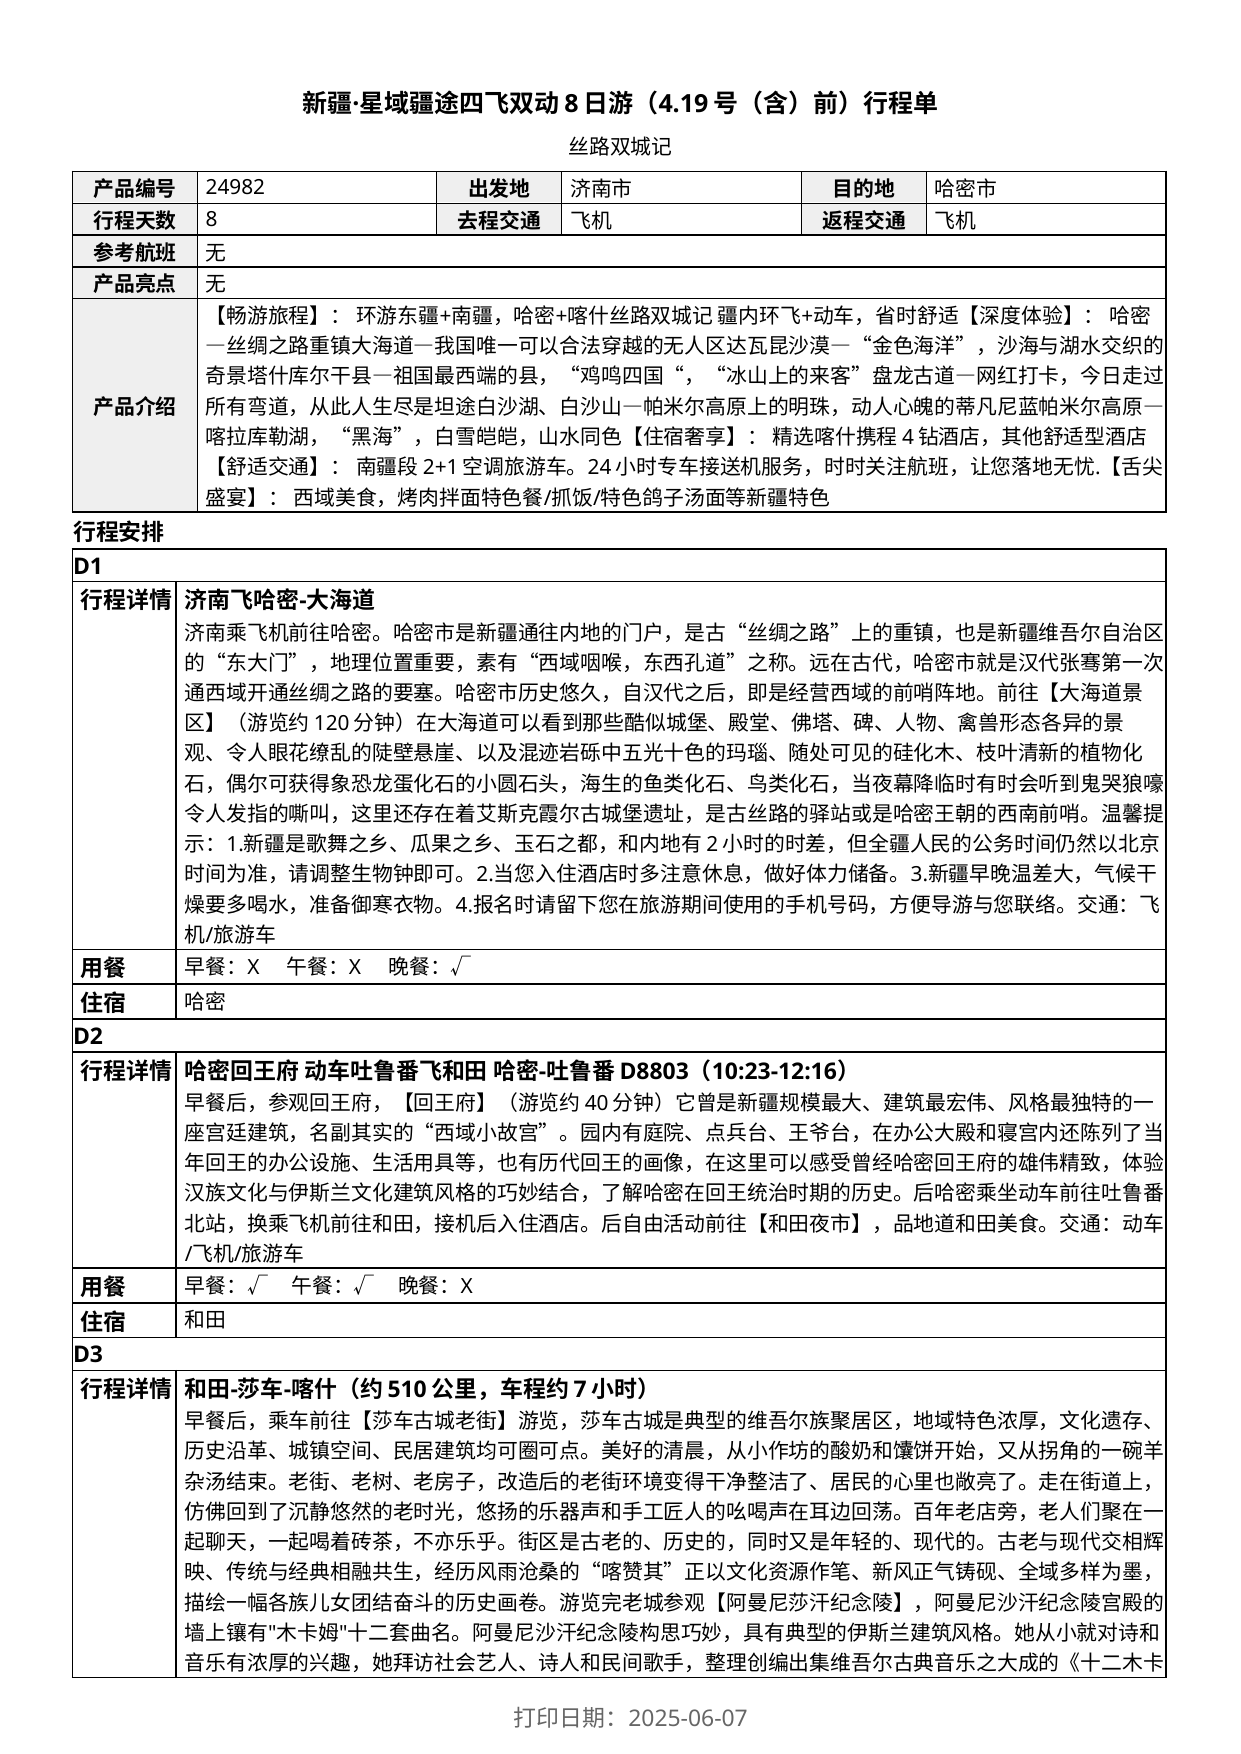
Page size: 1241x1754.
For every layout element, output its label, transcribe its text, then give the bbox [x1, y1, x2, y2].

table_cell 哈密回王府 动车吐鲁番飞和田 哈密-吐鲁番D8803（10:23-12:16） 早餐后，参观回王府，【回王府】（游览约40分钟）它曾是新疆规模最大、建筑最宏伟、风格最独特的一座宫廷建筑，名副其实的“西域小故宫”。园内有庭院、点兵台、王爷台，在办公大殿和寝宫内还陈列了当年回王的办公设施、生活用具等，也有历代回王的画像，在这里可以感受曾经哈密回王府的雄伟精致，体验汉族文化与伊斯兰文化建筑风格的巧妙结合，了解哈密在回王统治时期的历史。后哈密乘坐动车前往吐鲁番北站，换乘飞机前往和田，接机后入住酒店。后自由活动前往【和田夜市】，品地道和田美食。 [177, 1053, 1165, 1267]
table_cell 用餐 [73, 950, 175, 983]
table_cell 8 [198, 204, 436, 234]
table_cell 飞机 [562, 204, 801, 234]
table_cell 返程交通 [802, 204, 926, 234]
table_cell 住宿 [73, 1304, 175, 1337]
table_cell 早餐：X 午餐：X 晚餐：√ [177, 950, 1165, 983]
table_header 出发地 [437, 172, 561, 202]
table_cell D3 [73, 1338, 1165, 1370]
table_cell D2 [73, 1020, 1165, 1051]
table_cell 用餐 [73, 1269, 175, 1302]
table_cell 产品介绍 [73, 299, 197, 511]
table_cell 和田 [177, 1304, 1165, 1337]
text 新疆·星域疆途四飞双动8日游（4.19号（含）前）行程单 [73, 83, 1167, 119]
table_cell 行程详情 [73, 1053, 175, 1267]
table_cell 哈密 [177, 985, 1165, 1018]
table_cell 【畅游旅程】： [198, 299, 1165, 511]
table_header 济南市 [562, 172, 801, 202]
table_header 目的地 [802, 172, 926, 202]
table_cell 无 [198, 236, 1165, 266]
table_cell 去程交通 [437, 204, 561, 234]
table_cell 住宿 [73, 985, 175, 1018]
table_cell 飞机 [927, 204, 1165, 234]
table_cell 参考航班 [73, 236, 197, 266]
table_cell 行程详情 [73, 1371, 175, 1677]
table_cell 行程天数 [73, 204, 197, 234]
table_cell 产品亮点 [73, 268, 197, 298]
table_cell 无 [198, 268, 1165, 298]
table_cell 济南飞哈密-大海道 济南乘飞机前往哈密。哈密市是新疆通往内地的门户，是古“丝绸之路”上的重镇，也是新疆维吾尔自治区 [177, 582, 1165, 948]
text 丝路双城记 [73, 130, 1167, 160]
table_cell 行程详情 [73, 582, 175, 948]
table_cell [177, 1371, 1165, 1677]
table_header 产品编号 [73, 172, 197, 202]
table_header 哈密市 [927, 172, 1165, 202]
table_header D1 [73, 550, 1165, 581]
text 行程安排 [73, 514, 1167, 547]
table_cell 早餐：√ 午餐：√ 晚餐：X [177, 1269, 1165, 1302]
table_header 24982 [198, 172, 436, 202]
